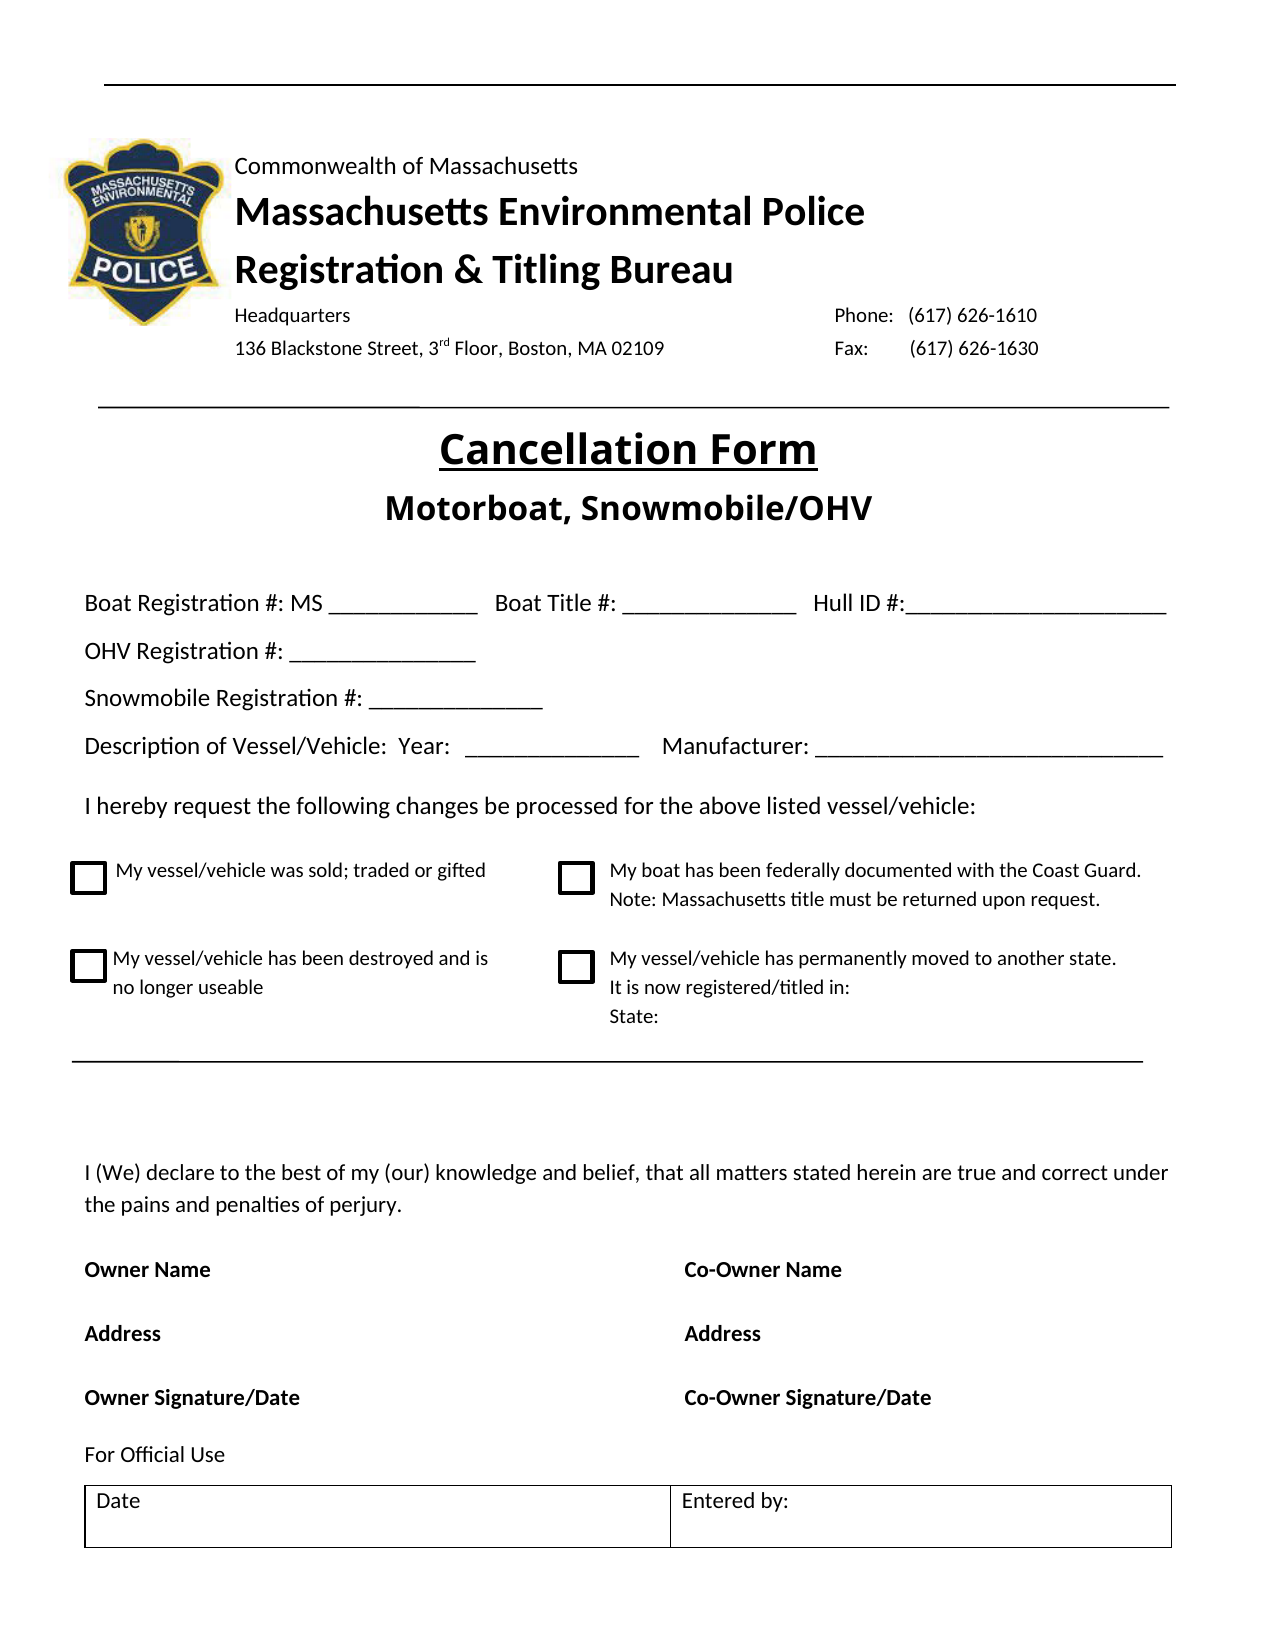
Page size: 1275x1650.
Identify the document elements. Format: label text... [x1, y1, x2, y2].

text State: [84, 1003, 1172, 1029]
text Description of Vessel/Vehicle: Year: ______________ Manufacturer: ____________________________ [84, 730, 1172, 760]
text Note: Massachusetts title must be returned upon request. [84, 887, 1172, 912]
text Owner Name Co-Owner Name [84, 1255, 1172, 1283]
text Address Address [84, 1319, 1172, 1347]
text Massachusetts Environmental Police [84, 185, 1172, 236]
text Snowmobile Registration #: ______________ [84, 682, 1172, 713]
text My vessel/vehicle was sold; traded or gifted My boat has been federally documented with the Coast Guard. [84, 857, 1172, 882]
table_header Date [86, 1486, 670, 1547]
text Cancellation Form [84, 420, 1172, 477]
text Boat Registration #: MS ____________ Boat Title #: ______________ Hull ID #:_____________________ [84, 587, 1172, 618]
text Registration & Titling Bureau [84, 243, 1172, 294]
text I (We) declare to the best of my (our) knowledge and belief, that all matters stated herein are true and correct under the pains and penalties of perjury. [84, 1158, 1172, 1218]
text Motorboat, Snowmobile/OHV [84, 485, 1172, 531]
text Commonwealth of Massachusetts [84, 150, 1172, 181]
text Owner Signature/Date Co-Owner Signature/Date [84, 1383, 1172, 1411]
text no longer useable It is now registered/titled in: [84, 974, 1172, 999]
text OHV Registration #: _______________ [84, 635, 1172, 665]
text My vessel/vehicle has been destroyed and is My vessel/vehicle has permanently moved to another state. [84, 945, 1172, 970]
table_header Entered by: [671, 1486, 1171, 1547]
text I hereby request the following changes be processed for the above listed vessel/vehicle: [84, 790, 1172, 820]
text For Official Use [84, 1441, 1172, 1469]
text Headquarters Phone: (617) 626-1610 [84, 302, 1172, 327]
text 136 Blackstone Street, 3rd Floor, Boston, MA 02109 Fax: (617) 626-1630 [234, 335, 1172, 360]
